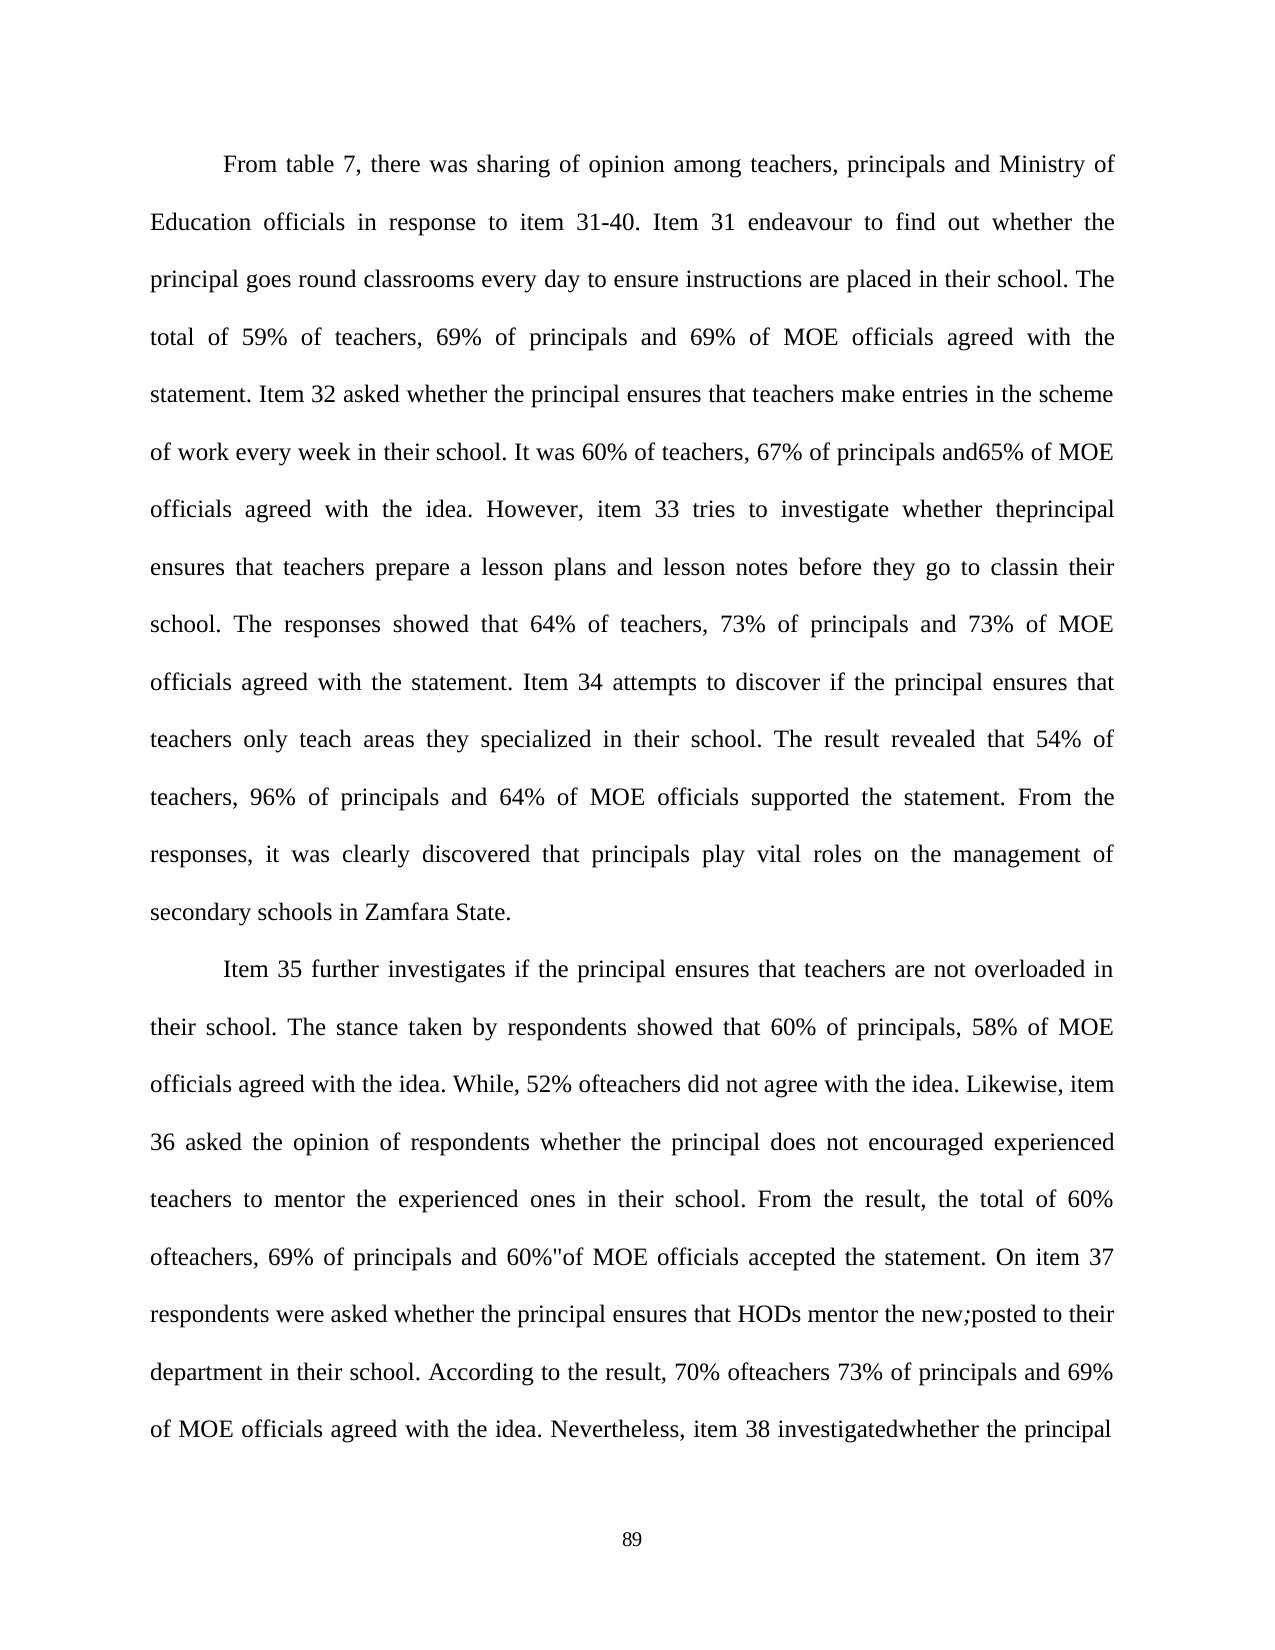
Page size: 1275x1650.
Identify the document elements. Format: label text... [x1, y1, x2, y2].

text From table 7, there was sharing of opinion among teachers, principals and Ministry of Education officials in response to item 31-40. Item 31 endeavour to find out whether the principal goes round classrooms every day to ensure instructions are placed in their school. The total of 59% of teachers, 69% of principals and 69% of MOE officials agreed with the statement. Item 32 asked whether the principal ensures that teachers make entries in the scheme of work every week in their school. It was 60% of teachers, 67% of principals and65% of MOE officials agreed with the idea. However, item 33 tries to investigate whether theprincipal ensures that teachers prepare a lesson plans and lesson notes before they go to classin their school. The responses showed that 64% of teachers, 73% of principals and 73% of MOE officials agreed with the statement. Item 34 attempts to discover if the principal ensures that teachers only teach areas they specialized in their school. The result revealed that 54% of teachers, 96% of principals and 64% of MOE officials supported the statement. From the responses, it was clearly discovered that principals play vital roles on the management of secondary schools in Zamfara State. [150, 149, 1116, 925]
text Item 35 further investigates if the principal ensures that teachers are not overloaded in their school. The stance taken by respondents showed that 60% of principals, 58% of MOE officials agreed with the idea. While, 52% ofteachers did not agree with the idea. Likewise, item 36 asked the opinion of respondents whether the principal does not encouraged experienced teachers to mentor the experienced ones in their school. From the result, the total of 60% ofteachers, 69% of principals and 60%"of MOE officials accepted the statement. On item 37 respondents were asked whether the principal ensures that HODs mentor the new;posted to their department in their school. According to the result, 70% ofteachers 73% of principals and 69% of MOE officials agreed with the idea. Nevertheless, item 38 investigatedwhether the principal [150, 954, 1115, 1443]
